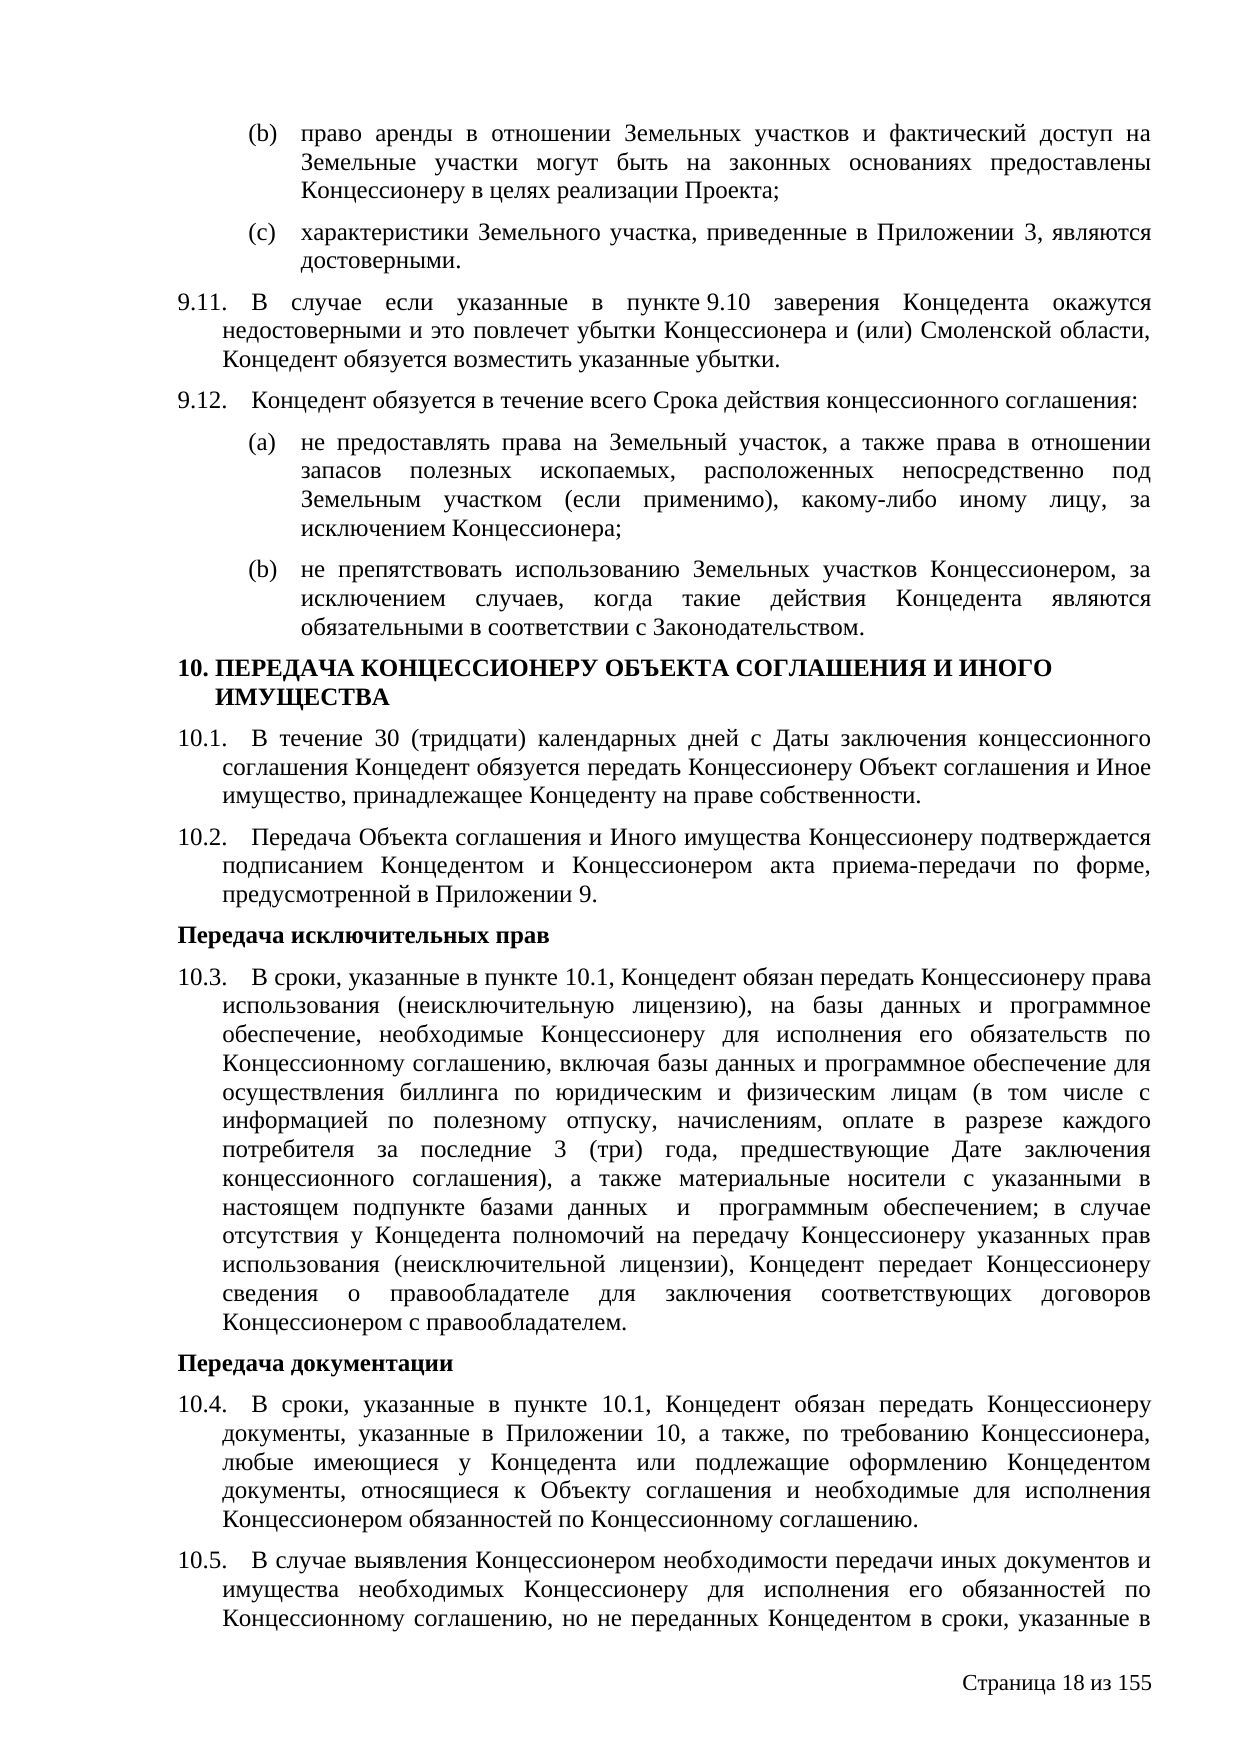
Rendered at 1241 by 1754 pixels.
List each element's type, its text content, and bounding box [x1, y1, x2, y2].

text Концедент обязуется в течение всего Срока действия концессионного соглашения: [177, 386, 1152, 414]
text не препятствовать использованию Земельных участков Концессионером, за исключением случаев, когда такие действия Концедента являются обязательными в соответствии с Законодательством. [248, 554, 1152, 641]
text ПЕРЕДАЧА КОНЦЕССИОНЕРУ ОБЪЕКТА СОГЛАШЕНИЯ И ИНОГО ИМУЩЕСТВА [177, 653, 1152, 711]
subtitle Передача документации [177, 1348, 1152, 1377]
text В сроки, указанные в пункте 10.1, Концедент обязан передать Концессионеру права использования (неисключительную лицензию), на базы данных и программное обеспечение, необходимые Концессионеру для исполнения его обязательств по Концессионному соглашению, включая базы данных и программное обеспечение для осуществления биллинга по юридическим и физическим лицам (в том числе с информацией по полезному отпуску, начислениям, оплате в разрезе каждого потребителя за последние 3 (три) года, предшествующие Дате заключения концессионного соглашения), а также материальные носители с указанными в настоящем подпункте базами данных и программным обеспечением; в случае отсутствия у Концедента полномочий на передачу Концессионеру указанных прав использования (неисключительной лицензии), Концедент передает Концессионеру сведения о правообладателе для заключения соответствующих договоров Концессионером с правообладателем. [177, 962, 1152, 1336]
text не предоставлять права на Земельный участок, а также права в отношении запасов полезных ископаемых, расположенных непосредственно под Земельным участком (если применимо), какому-либо иному лицу, за исключением Концессионера; [248, 427, 1152, 542]
text право аренды в отношении Земельных участков и фактический доступ на Земельные участки могут быть на законных основаниях предоставлены Концессионеру в целях реализации Проекта; [248, 118, 1152, 204]
subtitle Передача исключительных прав [177, 921, 1152, 949]
text Передача Объекта соглашения и Иного имущества Концессионеру подтверждается подписанием Концедентом и Концессионером акта приема-передачи по форме, предусмотренной в Приложении 9. [177, 822, 1152, 908]
text характеристики Земельного участка, приведенные в Приложении 3, являются достоверными. [248, 217, 1152, 274]
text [177, 1546, 1152, 1632]
text В течение 30 (тридцати) календарных дней с Даты заключения концессионного соглашения Концедент обязуется передать Концессионеру Объект соглашения и Иное имущество, принадлежащее Концеденту на праве собственности. [177, 723, 1152, 809]
text В случае если указанные в пункте 9.10 заверения Концедента окажутся недостоверными и это повлечет убытки Концессионера и (или) Смоленской области, Концедент обязуется возместить указанные убытки. [177, 287, 1152, 373]
text В сроки, указанные в пункте 10.1, Концедент обязан передать Концессионеру документы, указанные в Приложении 10, а также, по требованию Концессионера, любые имеющиеся у Концедента или подлежащие оформлению Концедентом документы, относящиеся к Объекту соглашения и необходимые для исполнения Концессионером обязанностей по Концессионному соглашению. [177, 1389, 1152, 1533]
